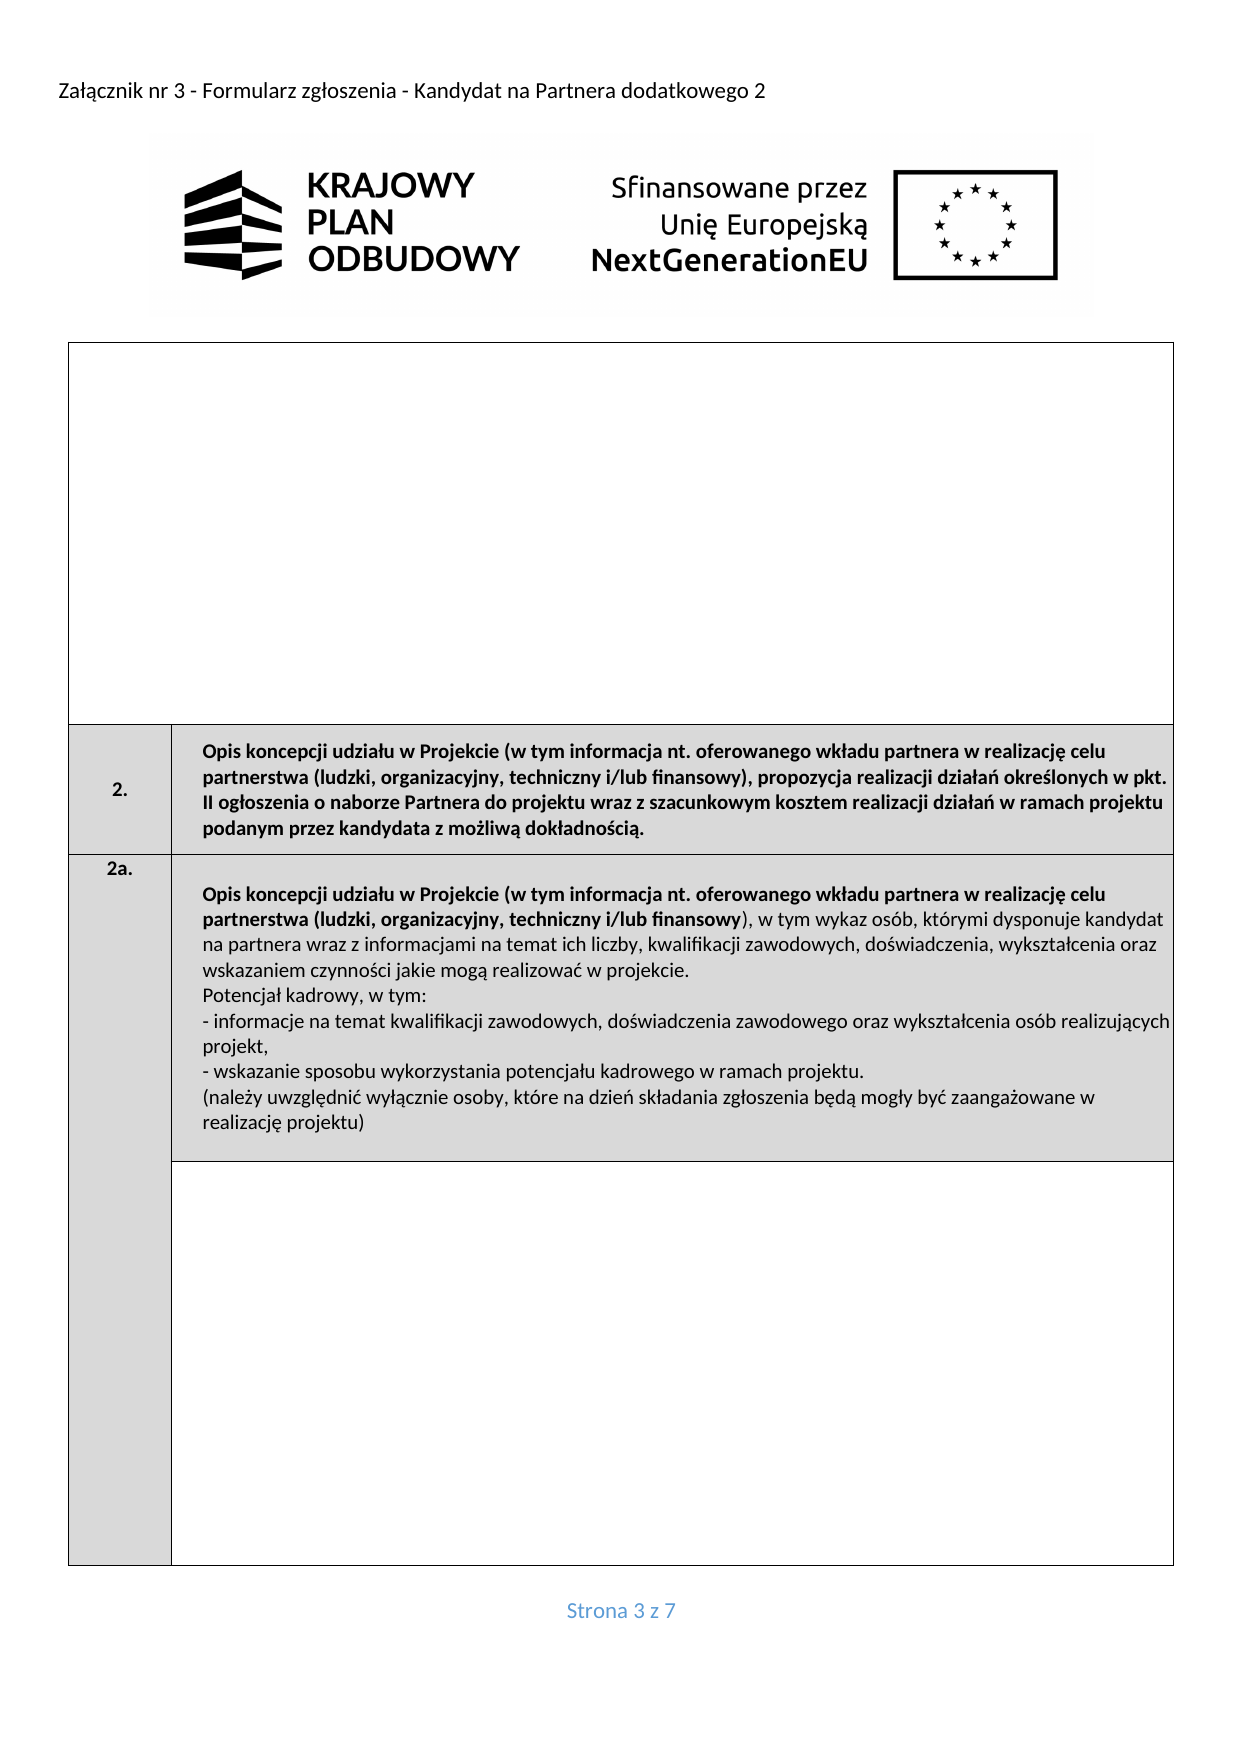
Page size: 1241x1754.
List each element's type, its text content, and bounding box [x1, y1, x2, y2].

table_cell 2. [69, 725, 171, 854]
table_cell Opis koncepcji udziału w Projekcie (w tym informacja nt. oferowanego wkładu partnera w realizację celu partnerstwa (ludzki, organizacyjny, techniczny i/lub finansowy), w tym wykaz osób, którymi dysponuje kandydat na partnera wraz z informacjami na temat ich liczby, kwalifikacji zawodowych, doświadczenia, wykształcenia oraz wskazaniem czynności jakie mogą realizować w projekcie. Potencjał kadrowy, w tym: - informacje na temat kwalifikacji zawodowych, doświadczenia zawodowego oraz wykształcenia osób realizujących projekt, - wskazanie sposobu wykorzystania potencjału kadrowego w ramach projektu. (należy uwzględnić wyłącznie osoby, które na dzień składania zgłoszenia będą mogły być zaangażowane w realizację projektu) [172, 855, 1173, 1161]
picture [148, 133, 1094, 317]
table_cell Opis koncepcji udziału w Projekcie (w tym informacja nt. oferowanego wkładu partnera w realizację celu partnerstwa (ludzki, organizacyjny, techniczny i/lub finansowy), propozycja realizacji działań określonych w pkt. II ogłoszenia o naborze Partnera do projektu wraz z szacunkowym kosztem realizacji działań w ramach projektu podanym przez kandydata z możliwą dokładnością. [172, 725, 1173, 854]
table_cell [172, 1162, 1173, 1565]
table_cell 2a. [69, 855, 171, 1565]
table_cell [69, 343, 1173, 724]
